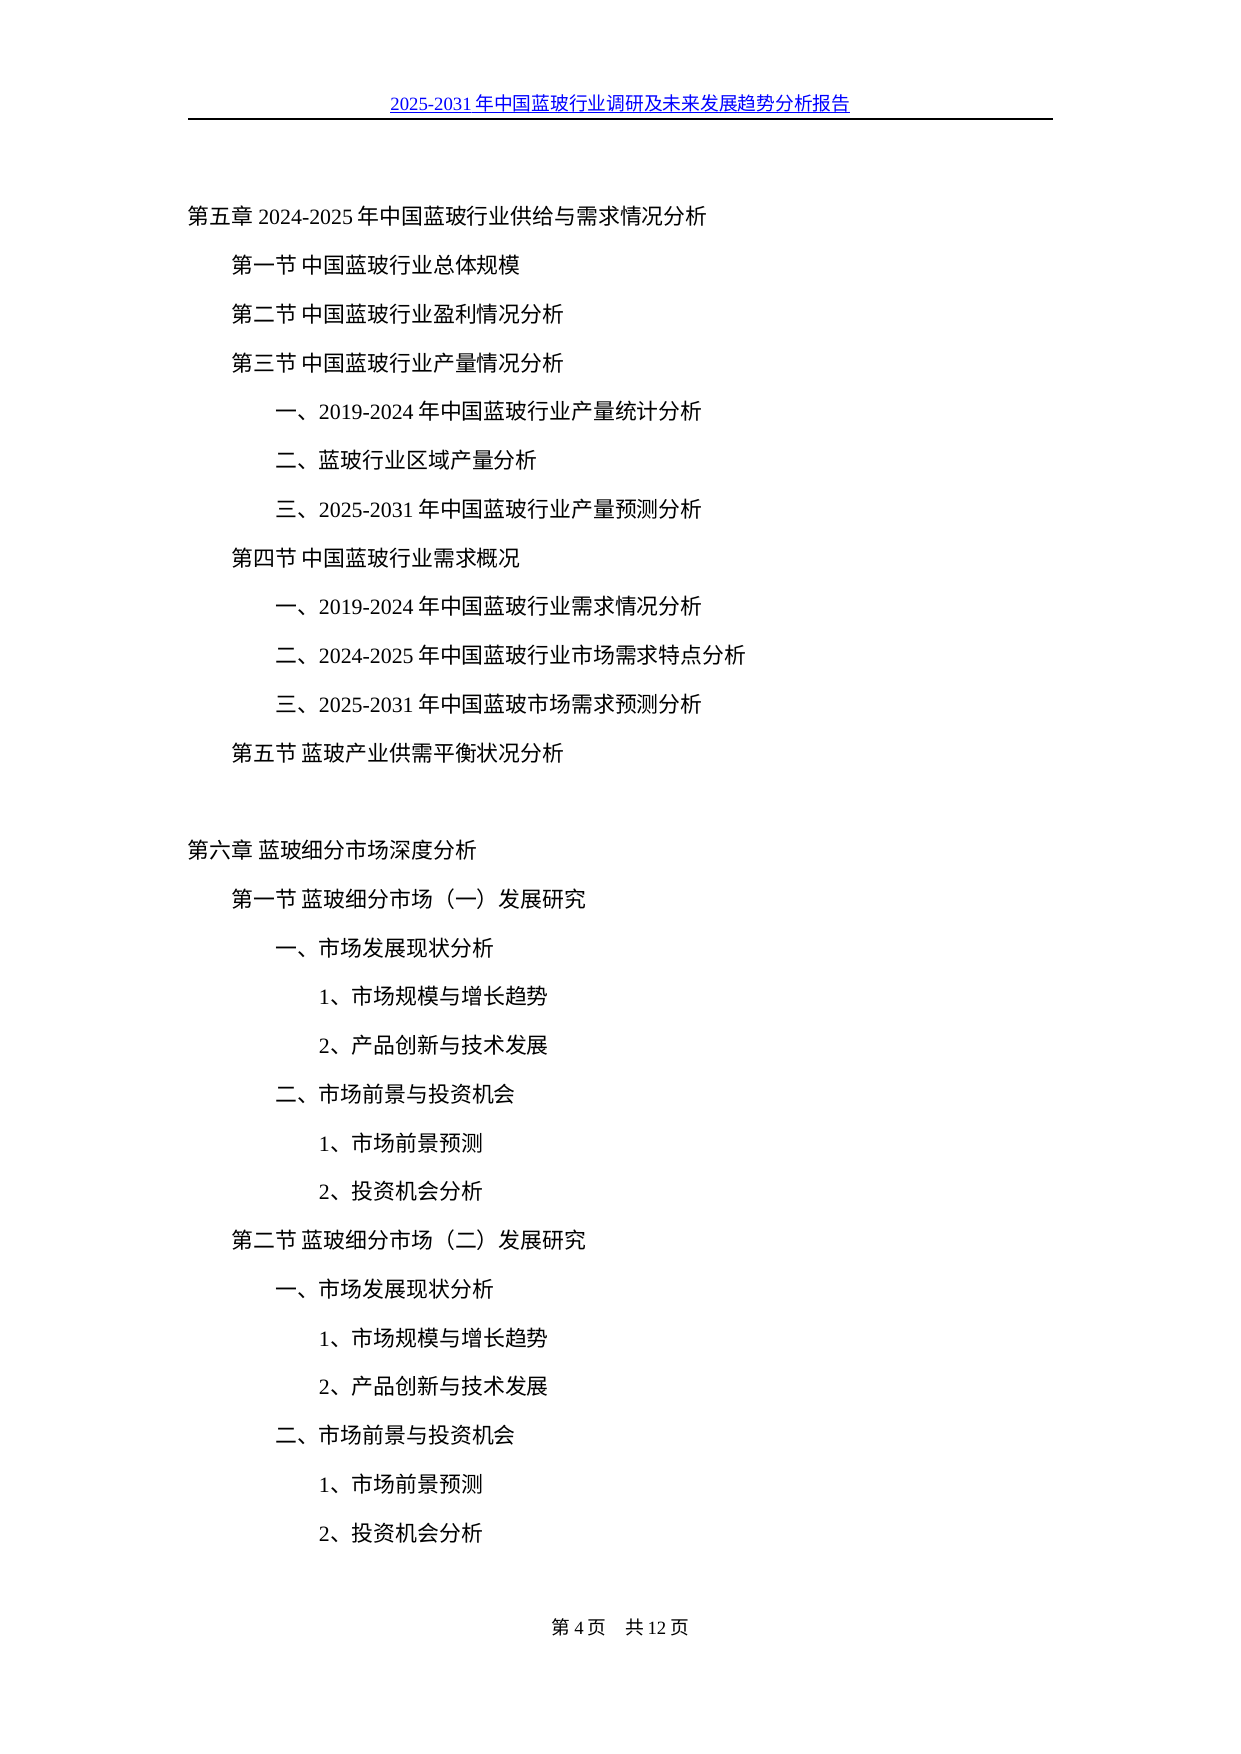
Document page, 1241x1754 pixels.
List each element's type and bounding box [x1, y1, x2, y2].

text [187, 150, 1053, 1548]
